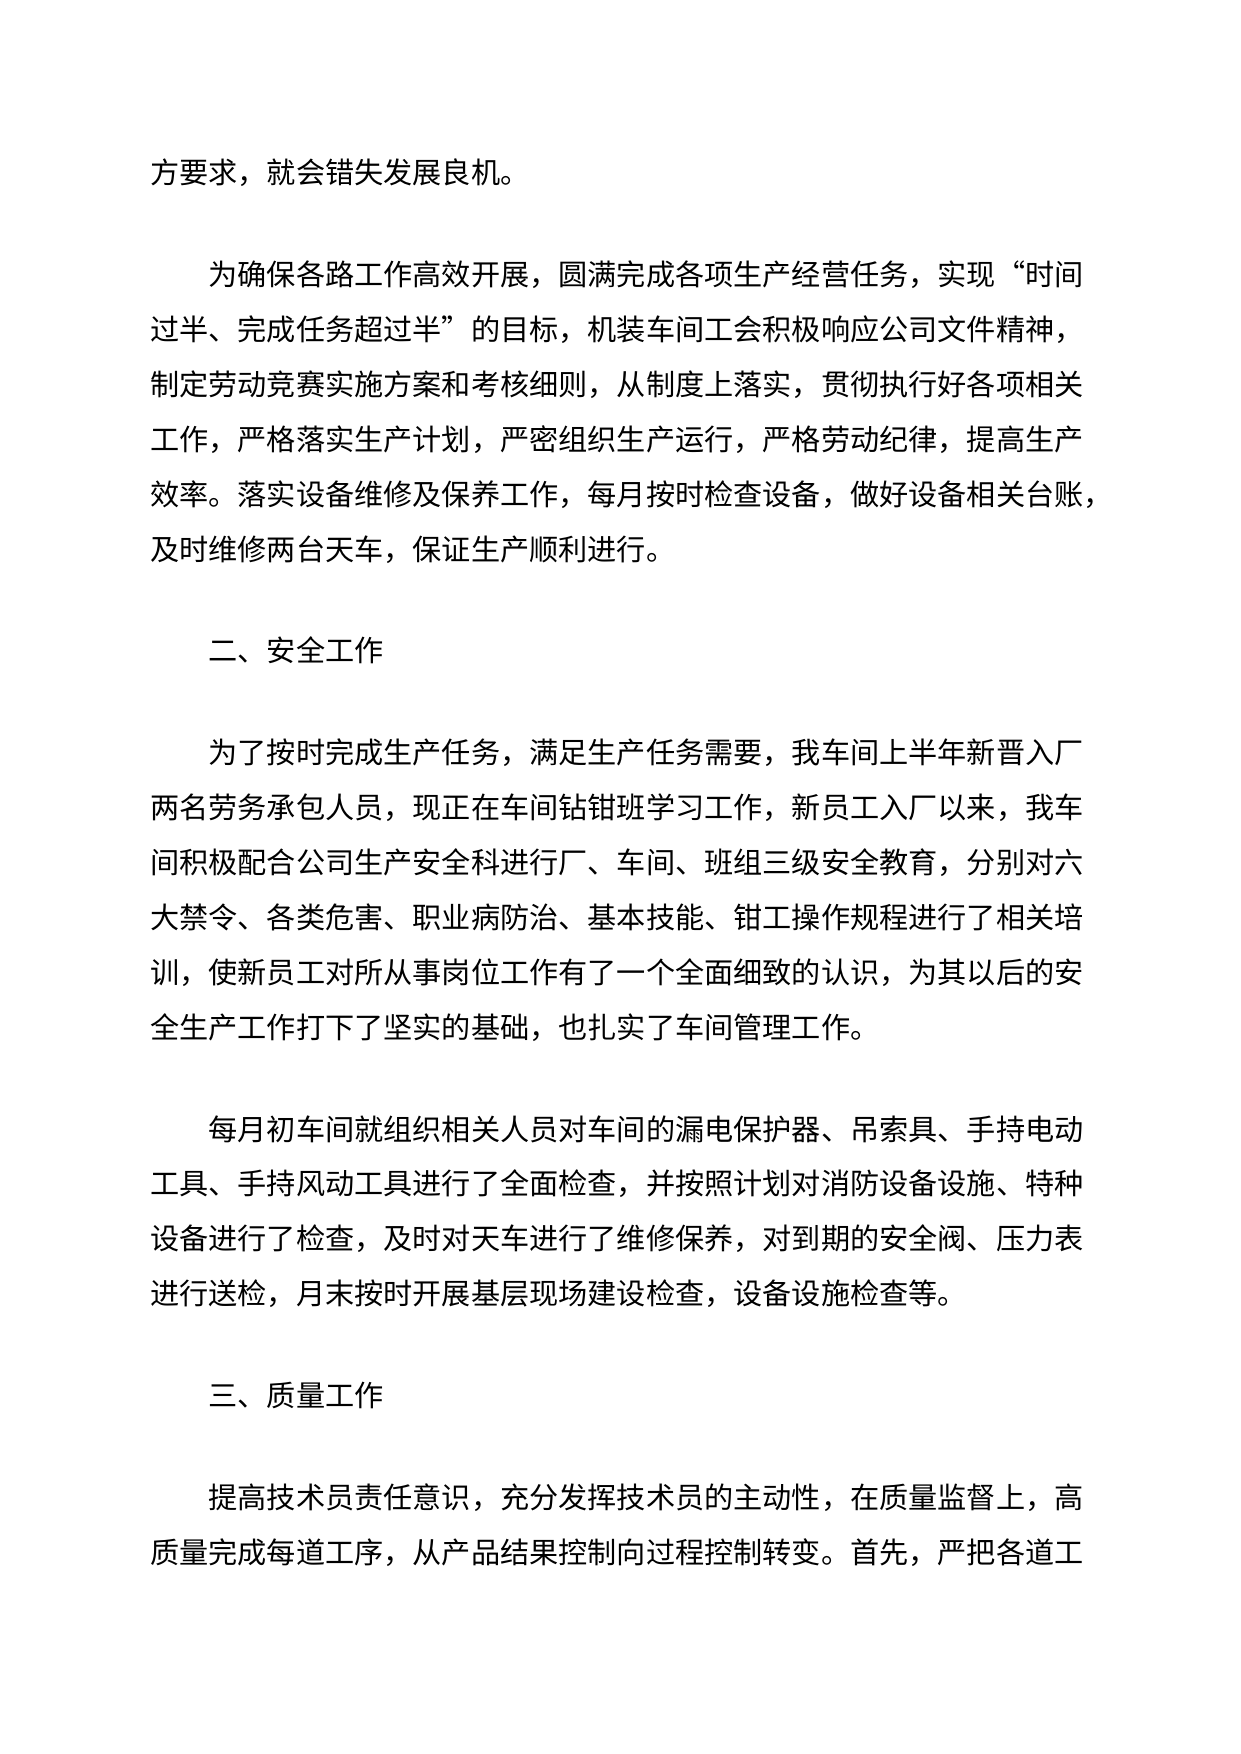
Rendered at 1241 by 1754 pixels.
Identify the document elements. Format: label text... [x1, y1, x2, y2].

text 二、安全工作 [150, 628, 1090, 670]
text 为确保各路工作高效开展，圆满完成各项生产经营任务，实现“时间过半、完成任务超过半”的目标，机装车间工会积极响应公司文件精神，制定劳动竞赛实施方案和考核细则，从制度上落实，贯彻执行好各项相关工作，严格落实生产计划，严密组织生产运行，严格劳动纪律，提高生产效率。落实设备维修及保养工作，每月按时检查设备，做好设备相关台账，及时维修两台天车，保证生产顺利进行。 [150, 252, 1090, 568]
text 三、质量工作 [150, 1372, 1090, 1415]
text 为了按时完成生产任务，满足生产任务需要，我车间上半年新晋入厂两名劳务承包人员，现正在车间钻钳班学习工作，新员工入厂以来，我车间积极配合公司生产安全科进行厂、车间、班组三级安全教育，分别对六大禁令、各类危害、职业病防治、基本技能、钳工操作规程进行了相关培训，使新员工对所从事岗位工作有了一个全面细致的认识，为其以后的安全生产工作打下了坚实的基础，也扎实了车间管理工作。 [150, 730, 1090, 1047]
text 每月初车间就组织相关人员对车间的漏电保护器、吊索具、手持电动工具、手持风动工具进行了全面检查，并按照计划对消防设备设施、特种设备进行了检查，及时对天车进行了维修保养，对到期的安全阀、压力表进行送检，月末按时开展基层现场建设检查，设备设施检查等。 [150, 1106, 1090, 1313]
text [150, 1474, 1090, 1571]
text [150, 150, 1090, 192]
